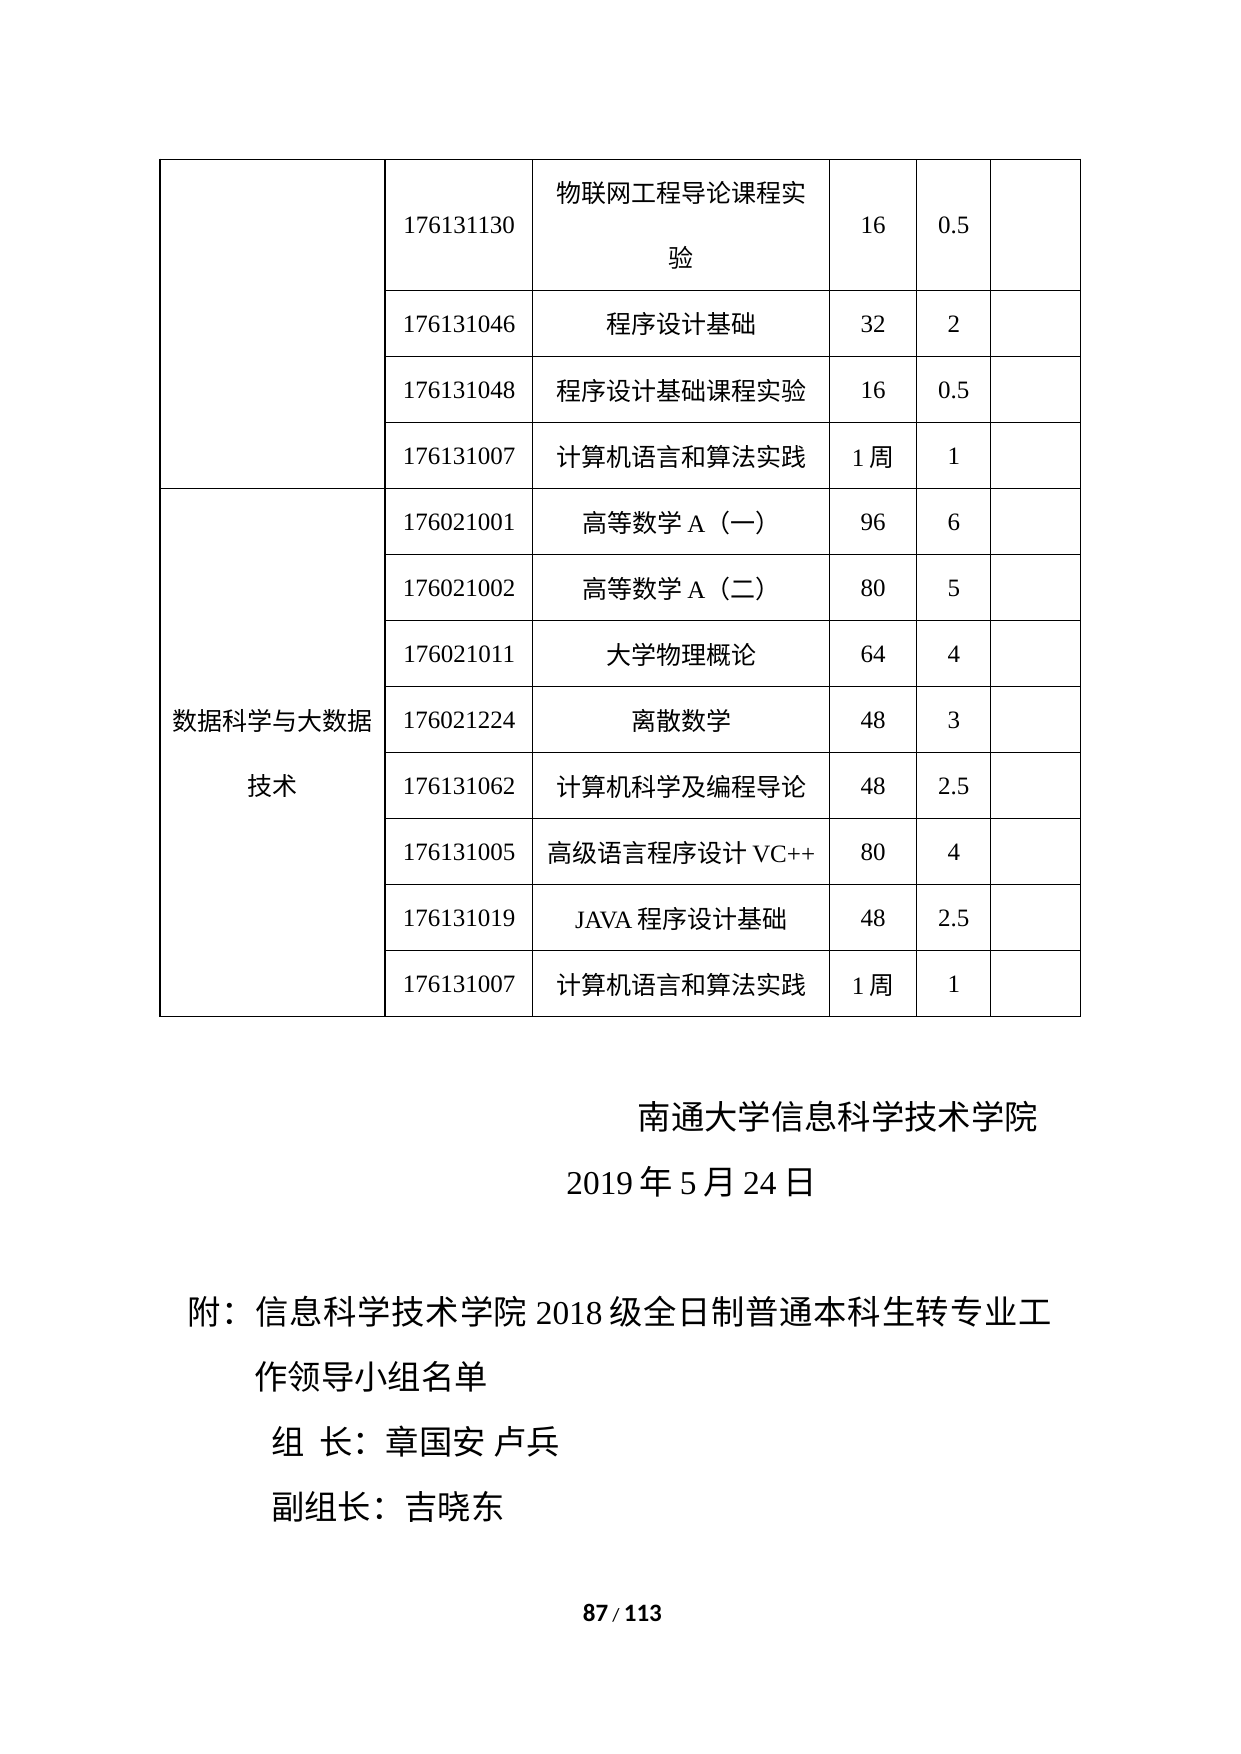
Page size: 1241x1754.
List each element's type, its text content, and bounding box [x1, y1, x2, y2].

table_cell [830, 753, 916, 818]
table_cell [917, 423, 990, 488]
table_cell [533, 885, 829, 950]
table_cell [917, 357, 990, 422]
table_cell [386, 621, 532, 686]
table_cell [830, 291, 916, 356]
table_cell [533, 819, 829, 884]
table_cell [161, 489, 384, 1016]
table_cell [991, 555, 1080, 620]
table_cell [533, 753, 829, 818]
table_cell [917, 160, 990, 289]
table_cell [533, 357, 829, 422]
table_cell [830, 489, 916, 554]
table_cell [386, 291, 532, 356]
text 组 长：章国安 卢兵 [187, 1407, 1053, 1472]
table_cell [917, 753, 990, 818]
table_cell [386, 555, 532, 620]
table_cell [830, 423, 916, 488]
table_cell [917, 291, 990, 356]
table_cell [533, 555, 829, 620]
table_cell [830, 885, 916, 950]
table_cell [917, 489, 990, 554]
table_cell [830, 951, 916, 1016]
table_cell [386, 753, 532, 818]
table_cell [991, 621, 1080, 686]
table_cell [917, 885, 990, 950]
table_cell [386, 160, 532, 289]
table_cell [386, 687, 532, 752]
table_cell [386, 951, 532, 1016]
text 附：信息科学技术学院2018级全日制普通本科生转专业工作领导小组名单 [187, 1277, 1053, 1407]
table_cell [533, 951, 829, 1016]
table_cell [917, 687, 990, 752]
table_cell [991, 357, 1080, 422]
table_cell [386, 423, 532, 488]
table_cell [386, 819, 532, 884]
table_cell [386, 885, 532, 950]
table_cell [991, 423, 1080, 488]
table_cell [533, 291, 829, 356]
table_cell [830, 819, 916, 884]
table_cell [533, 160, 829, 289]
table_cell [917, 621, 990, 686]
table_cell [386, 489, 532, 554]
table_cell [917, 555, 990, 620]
text 2019年5月24日 [406, 1147, 1053, 1212]
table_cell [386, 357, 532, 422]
text 南通大学信息科学技术学院 [187, 1082, 1053, 1147]
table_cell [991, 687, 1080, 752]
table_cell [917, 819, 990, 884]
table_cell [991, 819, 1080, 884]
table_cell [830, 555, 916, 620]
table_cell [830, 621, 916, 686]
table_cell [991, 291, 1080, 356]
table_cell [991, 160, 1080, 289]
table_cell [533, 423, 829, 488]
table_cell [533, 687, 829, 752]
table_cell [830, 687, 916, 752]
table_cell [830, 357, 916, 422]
text 副组长：吉晓东 [187, 1472, 1053, 1537]
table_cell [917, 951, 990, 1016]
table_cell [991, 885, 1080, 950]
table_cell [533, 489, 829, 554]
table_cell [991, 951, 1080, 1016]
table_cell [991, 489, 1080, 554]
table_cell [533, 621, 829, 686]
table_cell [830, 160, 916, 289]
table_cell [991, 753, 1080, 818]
